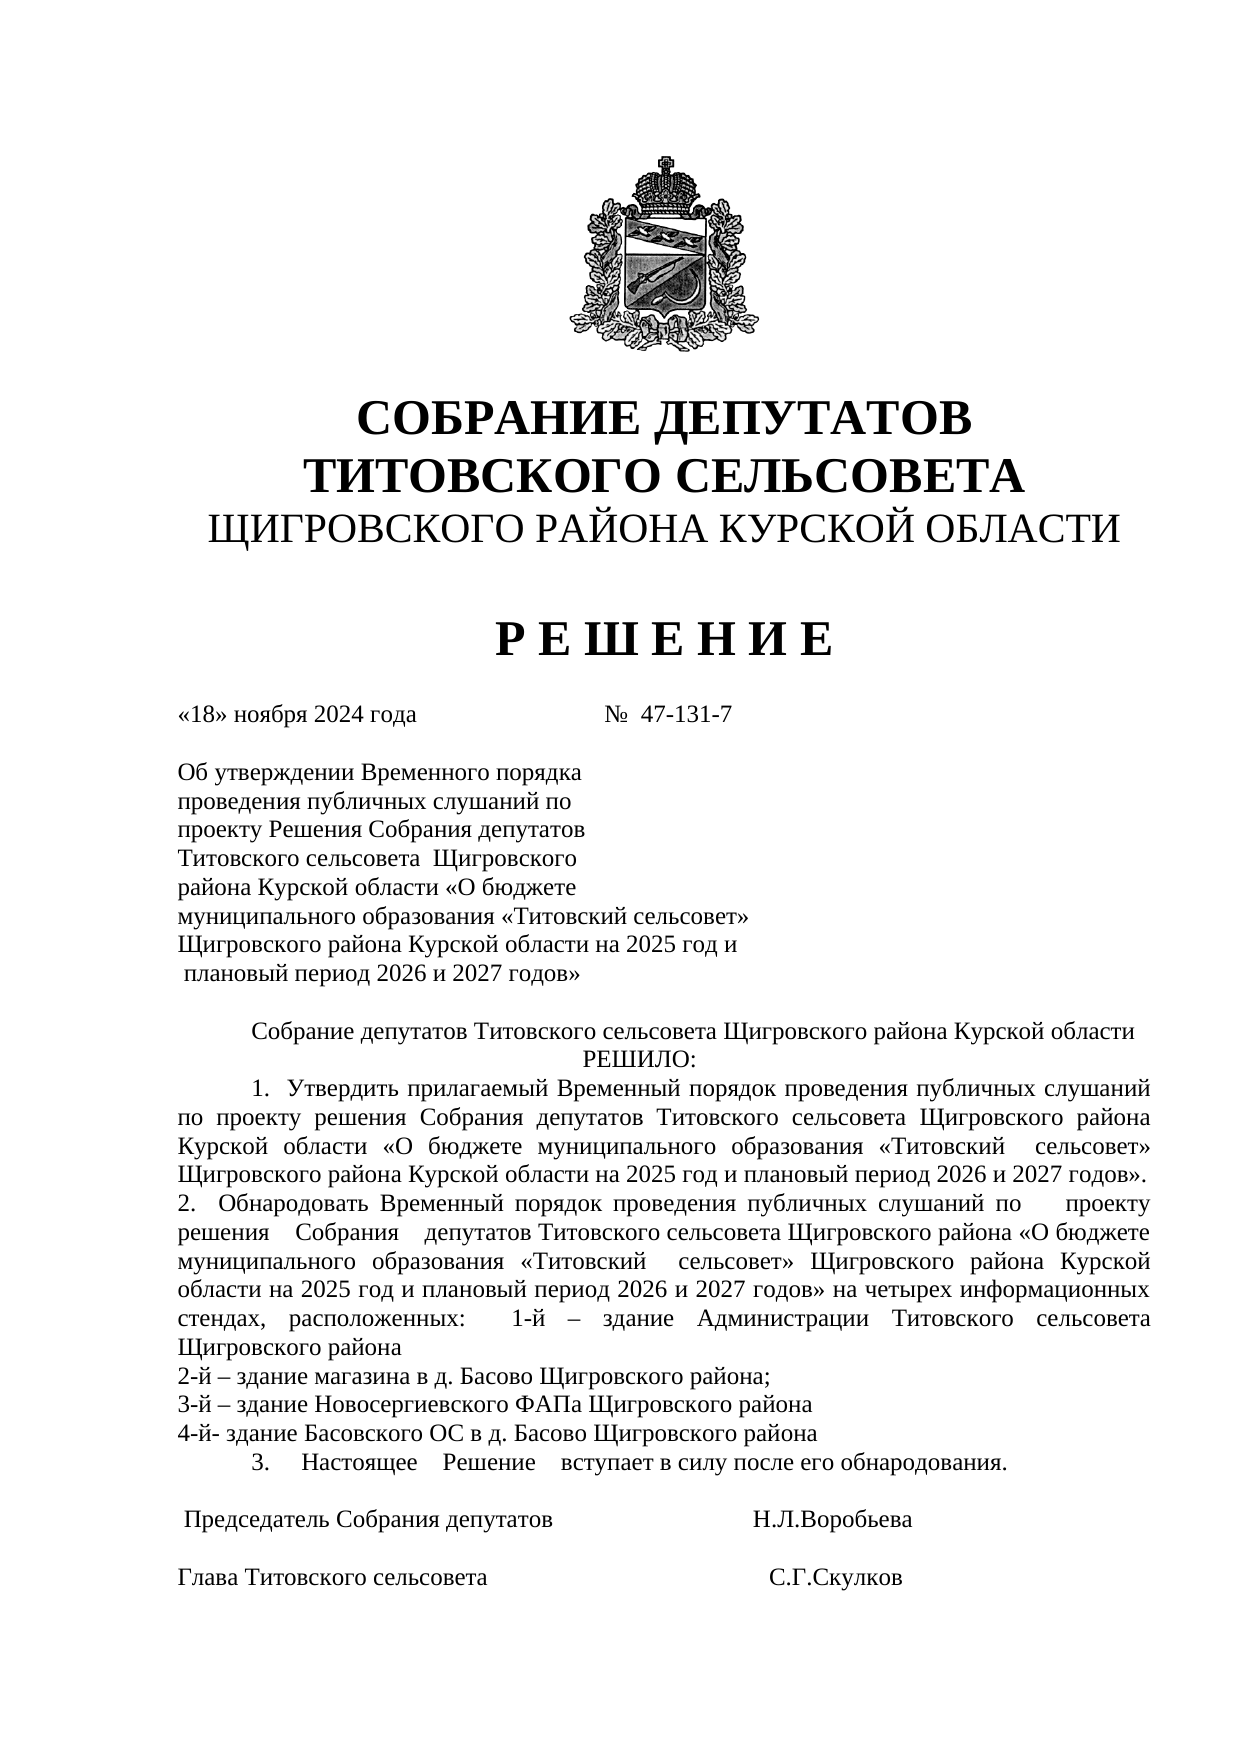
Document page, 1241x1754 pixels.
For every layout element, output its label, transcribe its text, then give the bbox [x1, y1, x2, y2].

text Председатель Собрания депутатов Н.Л.Воробьева [177, 1504, 1152, 1533]
text 2. Обнародовать Временный порядок проведения публичных слушаний по проекту решения Собрания депутатов Титовского сельсовета Щигровского района «О бюджете муниципального образования «Титовский сельсовет» Щигровского района Курской области на 2025 год и плановый период 2026 и 2027 годов» на четырех информационных стендах, расположенных: 1-й – здание Администрации Титовского сельсовета Щигровского района [177, 1188, 1152, 1361]
text ЩИГРОВСКОГО РАЙОНА КУРСКОЙ ОБЛАСТИ [177, 503, 1152, 551]
text ТИТОВСКОГО СЕЛЬСОВЕТА [177, 446, 1152, 503]
text 1. Утвердить прилагаемый Временный порядок проведения публичных слушаний по проекту решения Собрания депутатов Титовского сельсовета Щигровского района Курской области «О бюджете муниципального образования «Титовский сельсовет» Щигровского района Курской области на 2025 год и плановый период 2026 и 2027 годов». [177, 1073, 1152, 1188]
text 2-й – здание магазина в д. Басово Щигровского района; [177, 1361, 1152, 1389]
text Собрание депутатов Титовского сельсовета Щигровского района Курской области [177, 1016, 1152, 1044]
text 3. Настоящее Решение вступает в силу после его обнародования. [177, 1447, 1152, 1476]
text плановый период 2026 и 2027 годов» [177, 958, 1152, 987]
text «18» ноября 2024 года № 47-131-7 [177, 699, 1152, 728]
text района Курской области «О бюджете [177, 872, 1152, 901]
text Глава Титовского сельсовета С.Г.Скулков [177, 1562, 1152, 1591]
text Р Е Ш Е Н И Е [177, 608, 1152, 666]
text Титовского сельсовета Щигровского [177, 843, 1152, 872]
text Об утверждении Временного порядка [177, 757, 1152, 786]
text проведения публичных слушаний по [177, 786, 1152, 814]
text Щигровского района Курской области на 2025 год и [177, 929, 1152, 958]
text 4-й- здание Басовского ОС в д. Басово Щигровского района [177, 1418, 1152, 1447]
text 3-й – здание Новосергиевского ФАПа Щигровского района [177, 1389, 1152, 1418]
text муниципального образования «Титовский сельсовет» [177, 901, 1152, 929]
text проекту Решения Собрания депутатов [177, 814, 1152, 843]
text СОБРАНИЕ ДЕПУТАТОВ [177, 388, 1152, 446]
text РЕШИЛО: [177, 1044, 1152, 1073]
